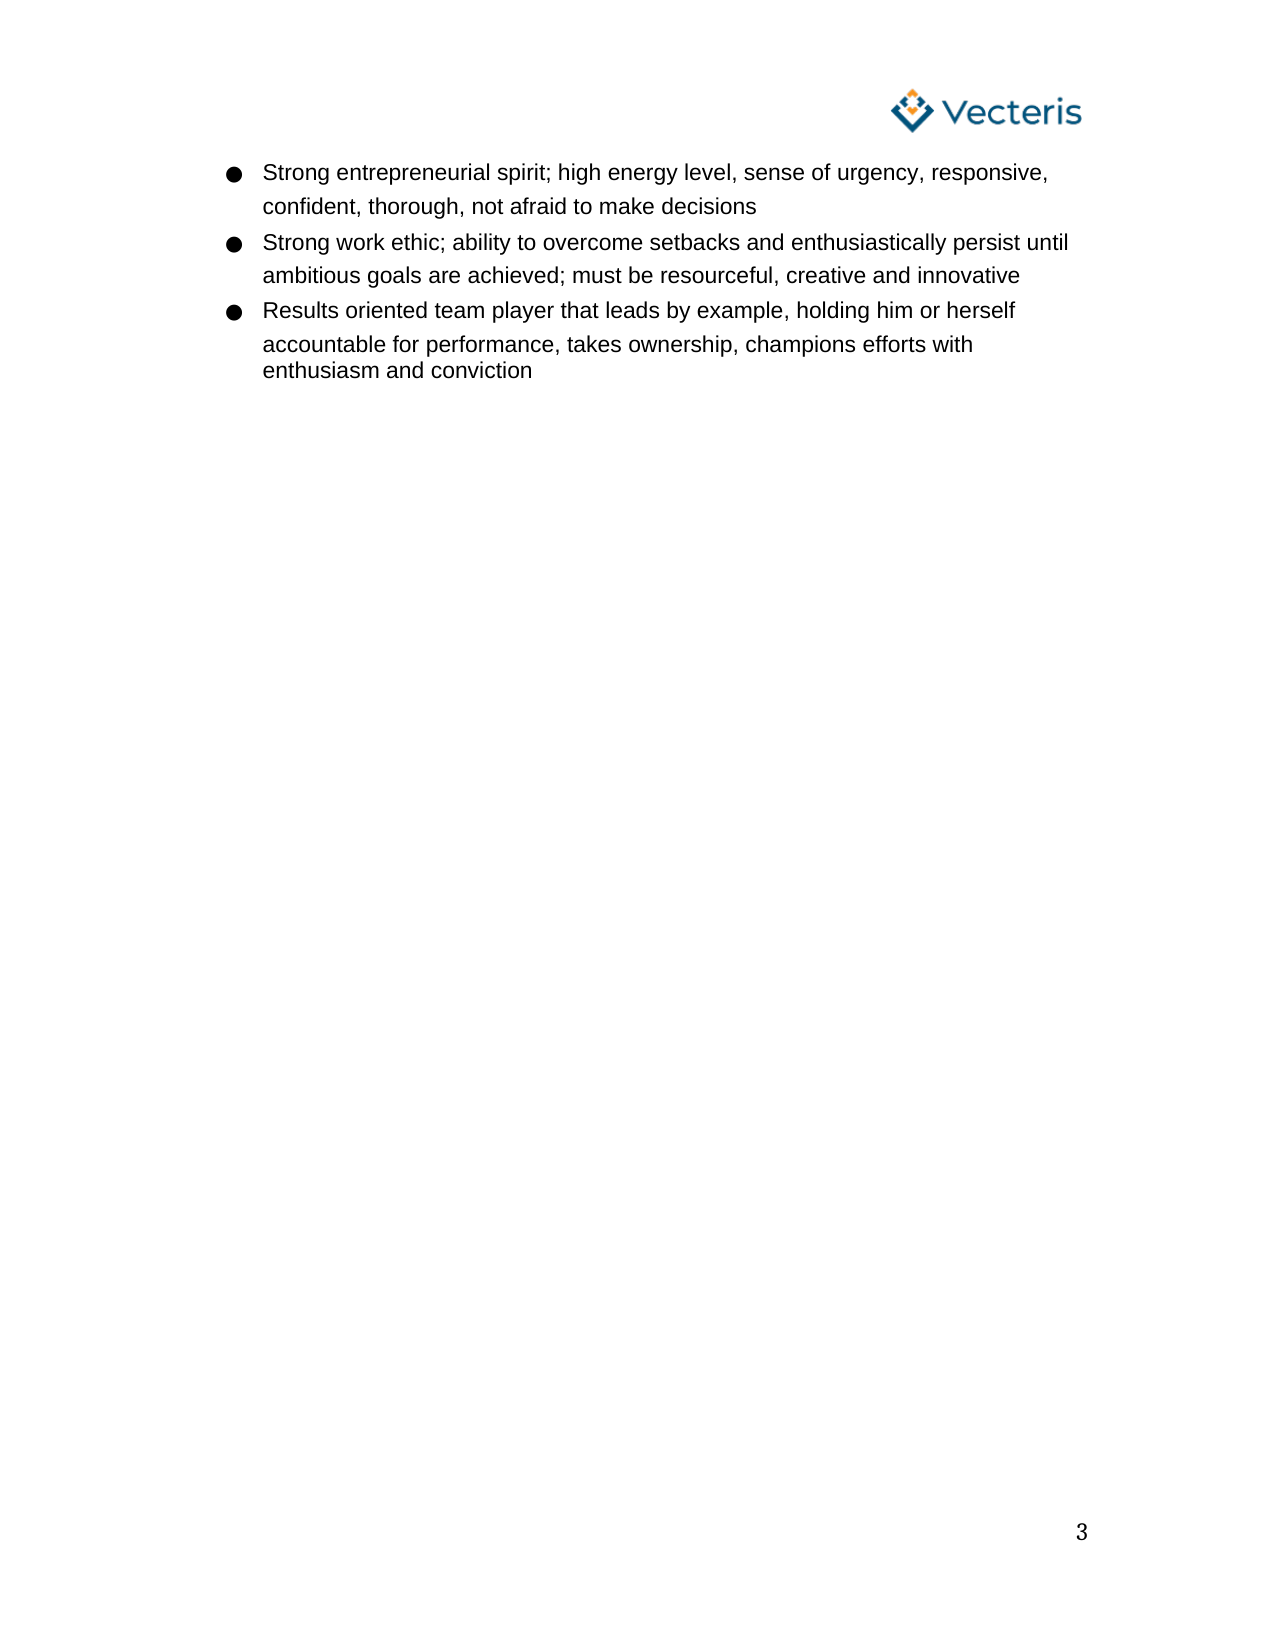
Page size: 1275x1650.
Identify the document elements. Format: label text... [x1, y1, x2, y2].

list Strong entrepreneurial spirit; high energy level, sense of urgency, responsive, confident, thorough, not afraid to make decisions [225, 150, 1087, 219]
list Strong work ethic; ability to overcome setbacks and enthusiastically persist until ambitious goals are achieved; must be resourceful, creative and innovative [225, 219, 1087, 288]
picture [884, 75, 1088, 146]
list Results oriented team player that leads by example, holding him or herself accountable for performance, takes ownership, champions efforts with enthusiasm and conviction [225, 288, 1087, 383]
